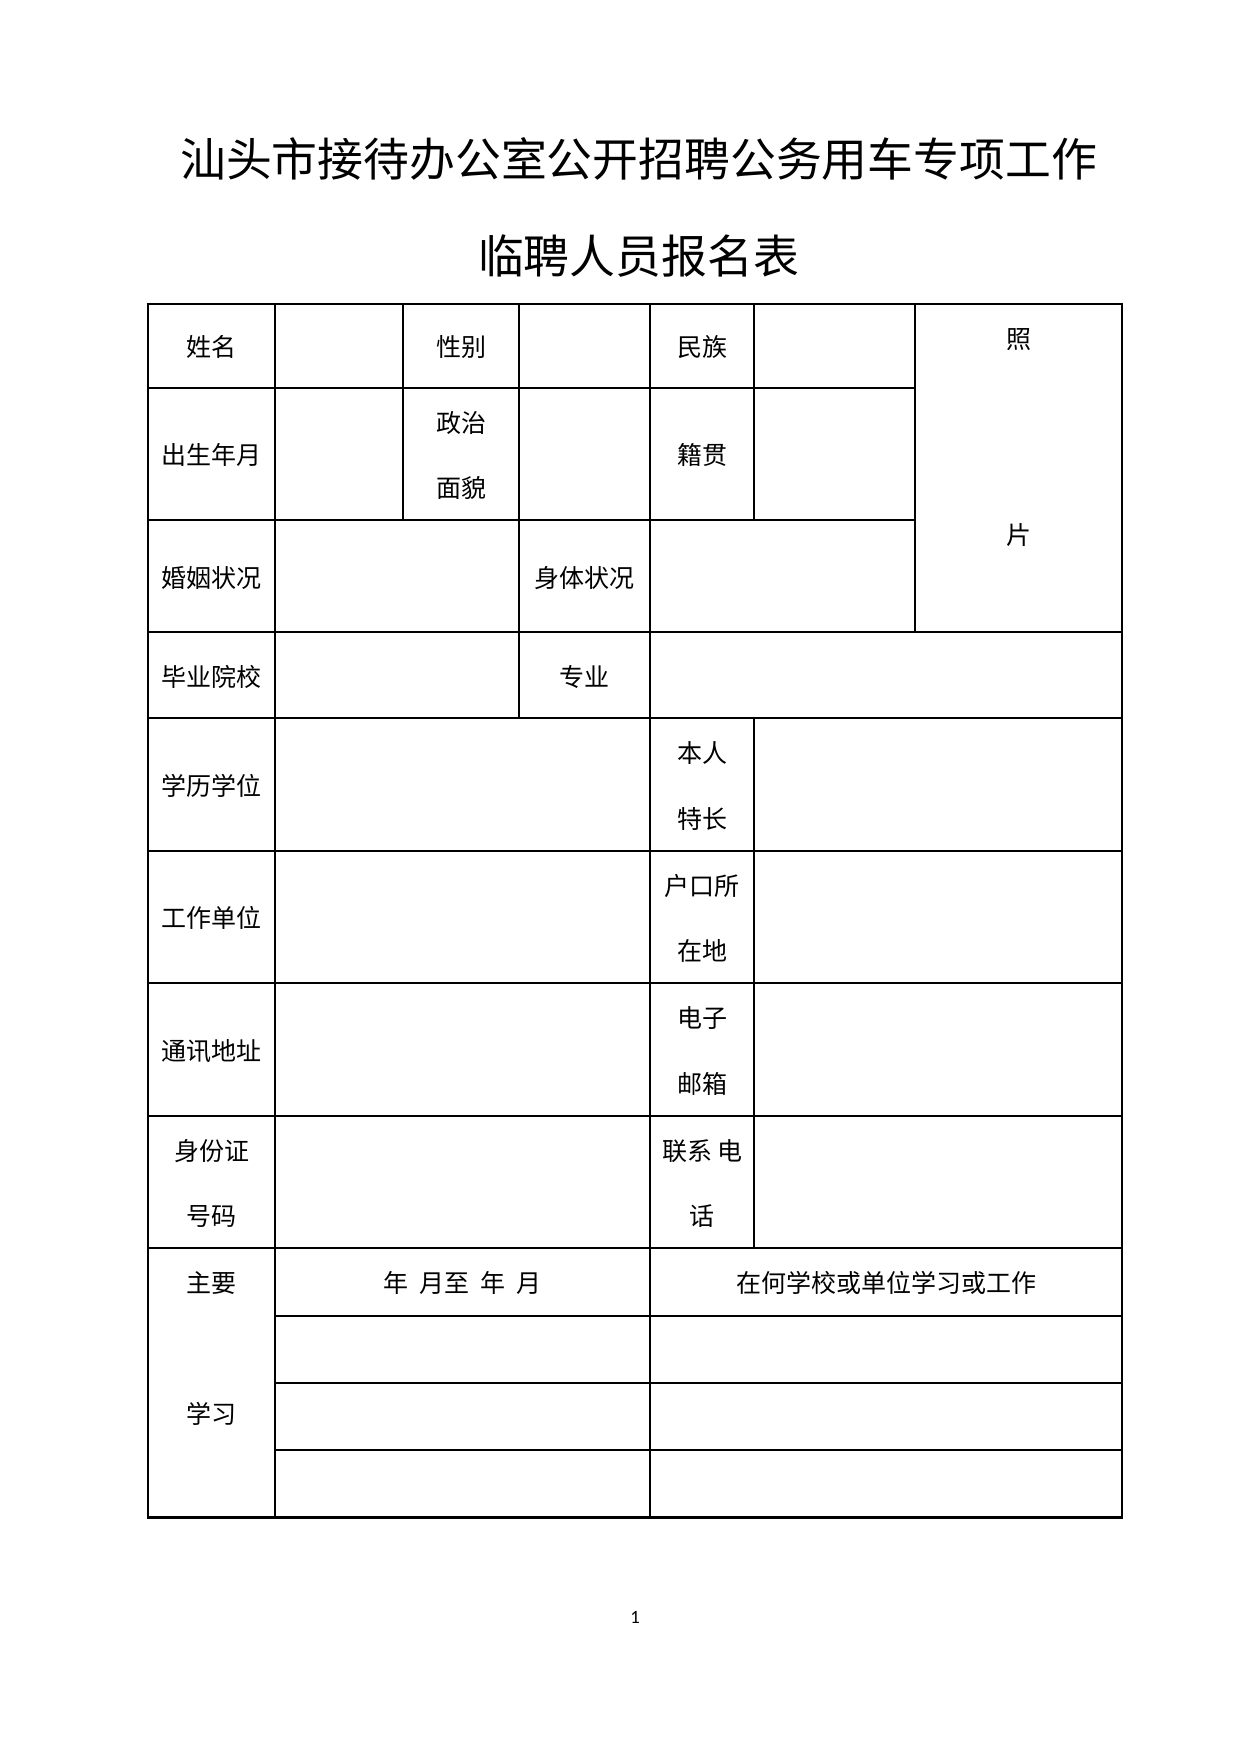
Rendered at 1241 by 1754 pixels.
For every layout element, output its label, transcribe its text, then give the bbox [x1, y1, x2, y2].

table_cell [755, 852, 1121, 982]
table_cell [651, 521, 914, 631]
table_cell [755, 984, 1121, 1115]
table_cell [651, 633, 1121, 717]
table_cell 身份证 号码 [149, 1117, 274, 1247]
table_cell 毕业院校 [149, 633, 274, 717]
table_cell [276, 633, 518, 717]
table_cell [651, 1384, 1121, 1449]
table_cell [755, 719, 1121, 850]
table_cell 在何学校或单位学习或工作 [651, 1249, 1121, 1314]
table_cell [276, 389, 402, 519]
table_cell [276, 984, 649, 1115]
table_cell [755, 1117, 1121, 1247]
table_cell [276, 1451, 649, 1516]
table_header 照 片 [916, 305, 1121, 631]
table_cell [755, 389, 914, 519]
table_header [520, 305, 649, 387]
table_cell 政治 面貌 [404, 389, 518, 519]
table_cell 年 月至 年 月 [276, 1249, 649, 1314]
table_cell [276, 719, 649, 850]
table_cell 户口所在地 [651, 852, 753, 982]
table_cell [520, 389, 649, 519]
table_cell 工作单位 [149, 852, 274, 982]
table_cell 联系 电话 [651, 1117, 753, 1247]
table_cell 婚姻状况 [149, 521, 274, 631]
table_cell [276, 1384, 649, 1449]
table_cell 籍贯 [651, 389, 753, 519]
table_header 性别 [404, 305, 518, 387]
table_cell 本人 特长 [651, 719, 753, 850]
table_cell 专业 [520, 633, 649, 717]
table_header 民族 [651, 305, 753, 387]
text 临聘人员报名表 [156, 205, 1120, 303]
table_cell [276, 1317, 649, 1382]
table_cell 出生年月 [149, 389, 274, 519]
table_header [755, 305, 914, 387]
table_cell [651, 1317, 1121, 1382]
table_cell 身体状况 [520, 521, 649, 631]
table_header 姓名 [149, 305, 274, 387]
table_cell 学历学位 [149, 719, 274, 850]
table_cell [276, 852, 649, 982]
table_cell [651, 1451, 1121, 1516]
table_cell 电子 邮箱 [651, 984, 753, 1115]
table_header [276, 305, 402, 387]
text 汕头市接待办公室公开招聘公务用车专项工作 [156, 107, 1120, 205]
table_cell [276, 521, 518, 631]
table_cell 通讯地址 [149, 984, 274, 1115]
table_cell 主要 学习 及工作 经历 [149, 1249, 274, 1516]
table_cell [276, 1117, 649, 1247]
